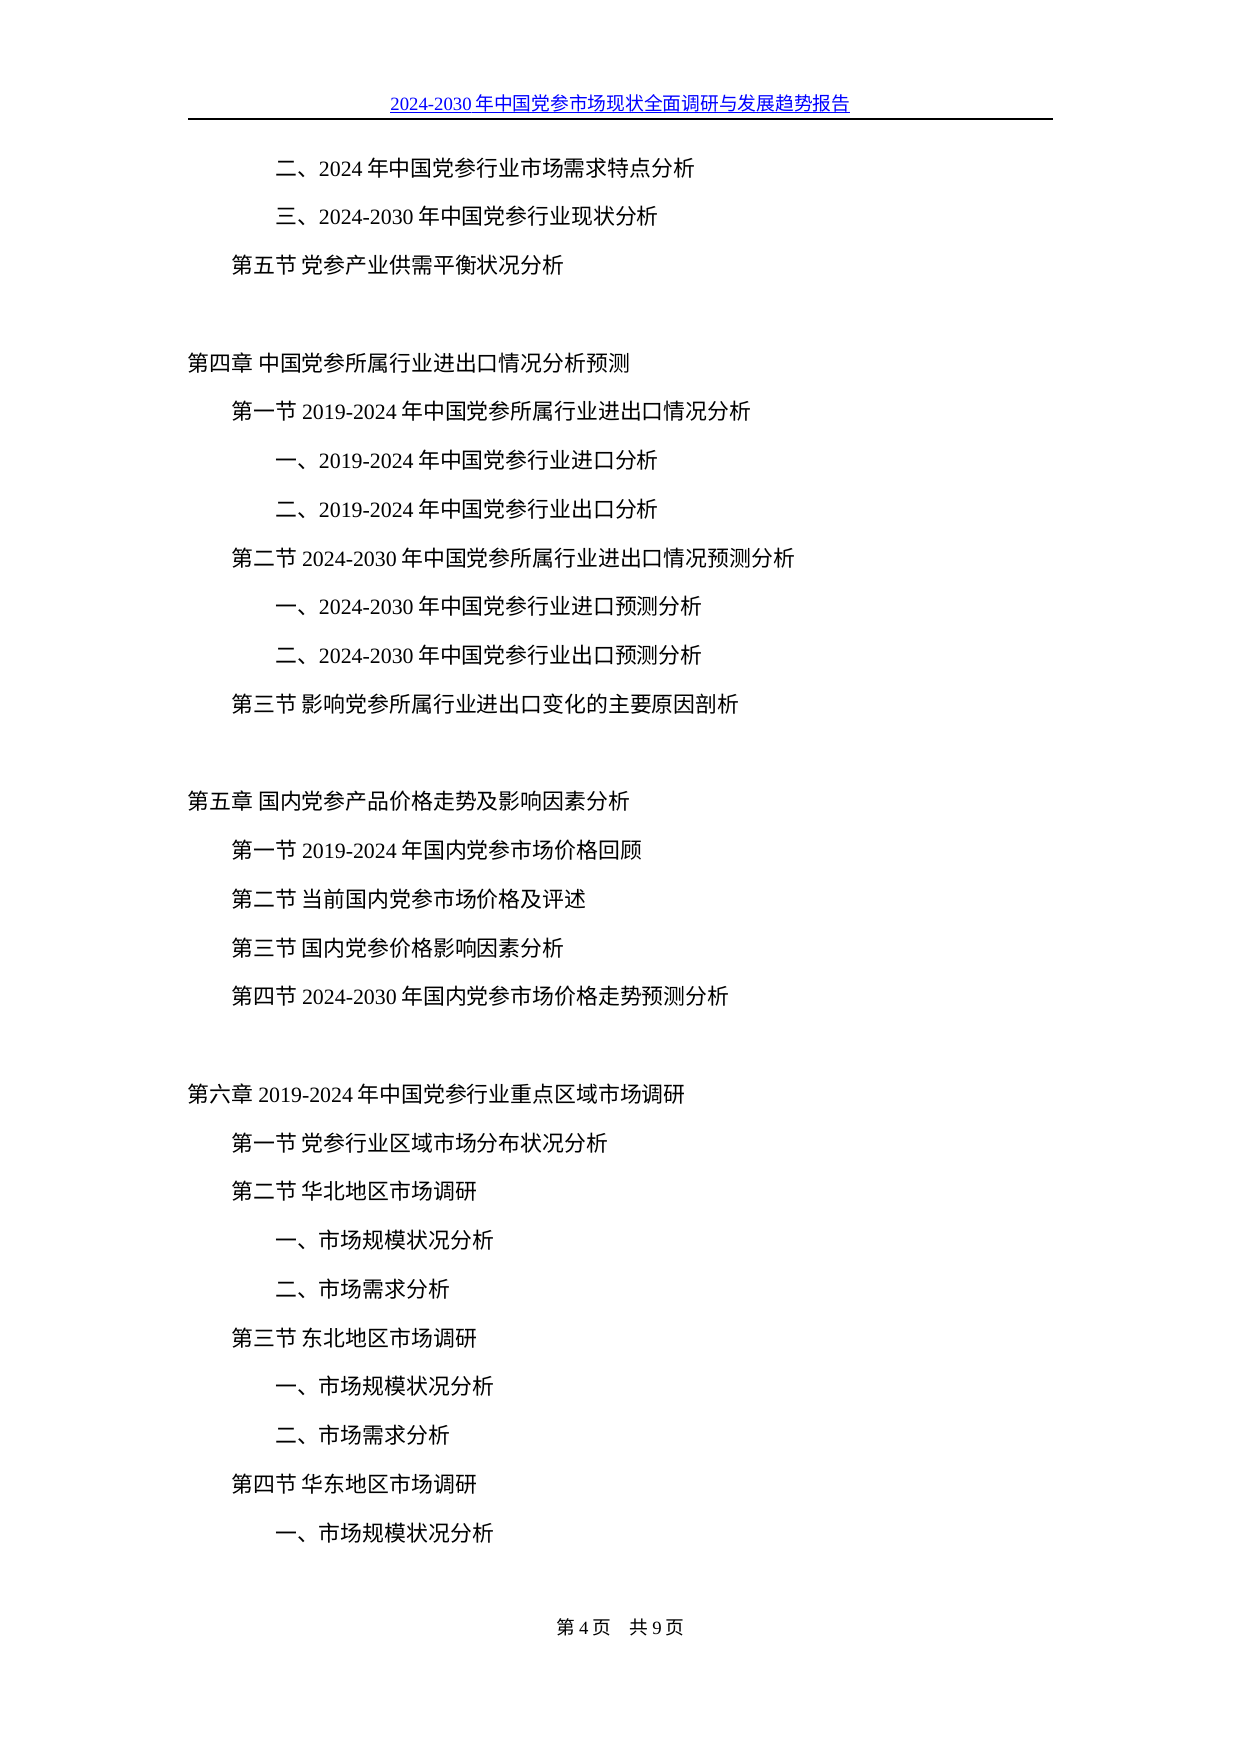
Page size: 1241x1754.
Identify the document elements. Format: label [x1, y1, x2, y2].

text [187, 150, 1053, 1548]
